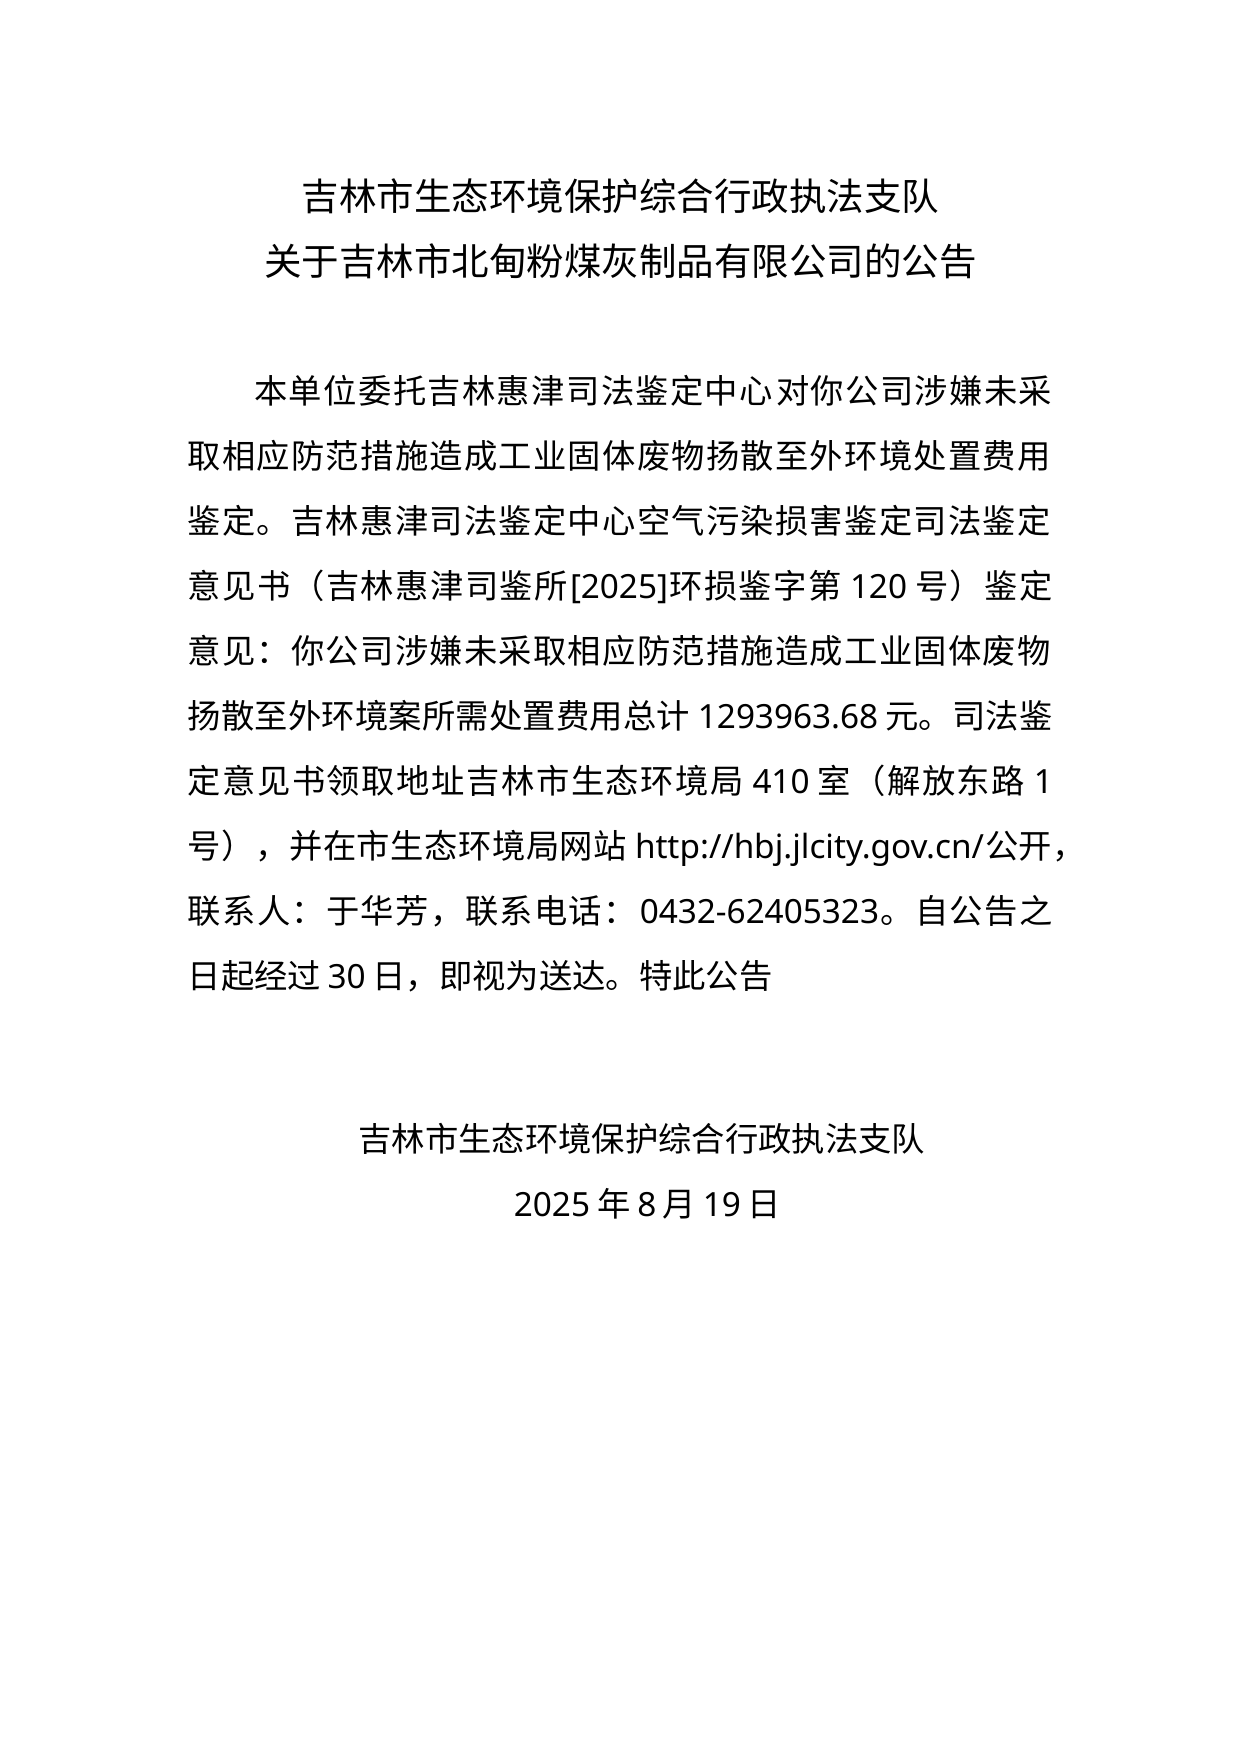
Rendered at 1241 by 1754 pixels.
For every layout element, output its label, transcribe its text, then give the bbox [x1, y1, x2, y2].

text 本单位委托吉林惠津司法鉴定中心对你公司涉嫌未采取相应防范措施造成工业固体废物扬散至外环境处置费用鉴定。吉林惠津司法鉴定中心空气污染损害鉴定司法鉴定意见书（吉林惠津司鉴所[2025]环损鉴字第120号）鉴定意见：你公司涉嫌未采取相应防范措施造成工业固体废物扬散至外环境案所需处置费用总计1293963.68元。司法鉴定意见书领取地址吉林市生态环境局410室（解放东路1号），并在市生态环境局网站http://hbj.jlcity.gov.cn/公开，联系人：于华芳，联系电话：0432-62405323。自公告之日起经过30日，即视为送达。特此公告 [187, 357, 1053, 1007]
text 吉林市生态环境保护综合行政执法支队 [187, 162, 1053, 227]
text 关于吉林市北甸粉煤灰制品有限公司的公告 [187, 227, 1053, 292]
text 2025年8月19日 [187, 1169, 1053, 1234]
text 吉林市生态环境保护综合行政执法支队 [187, 1104, 1053, 1169]
